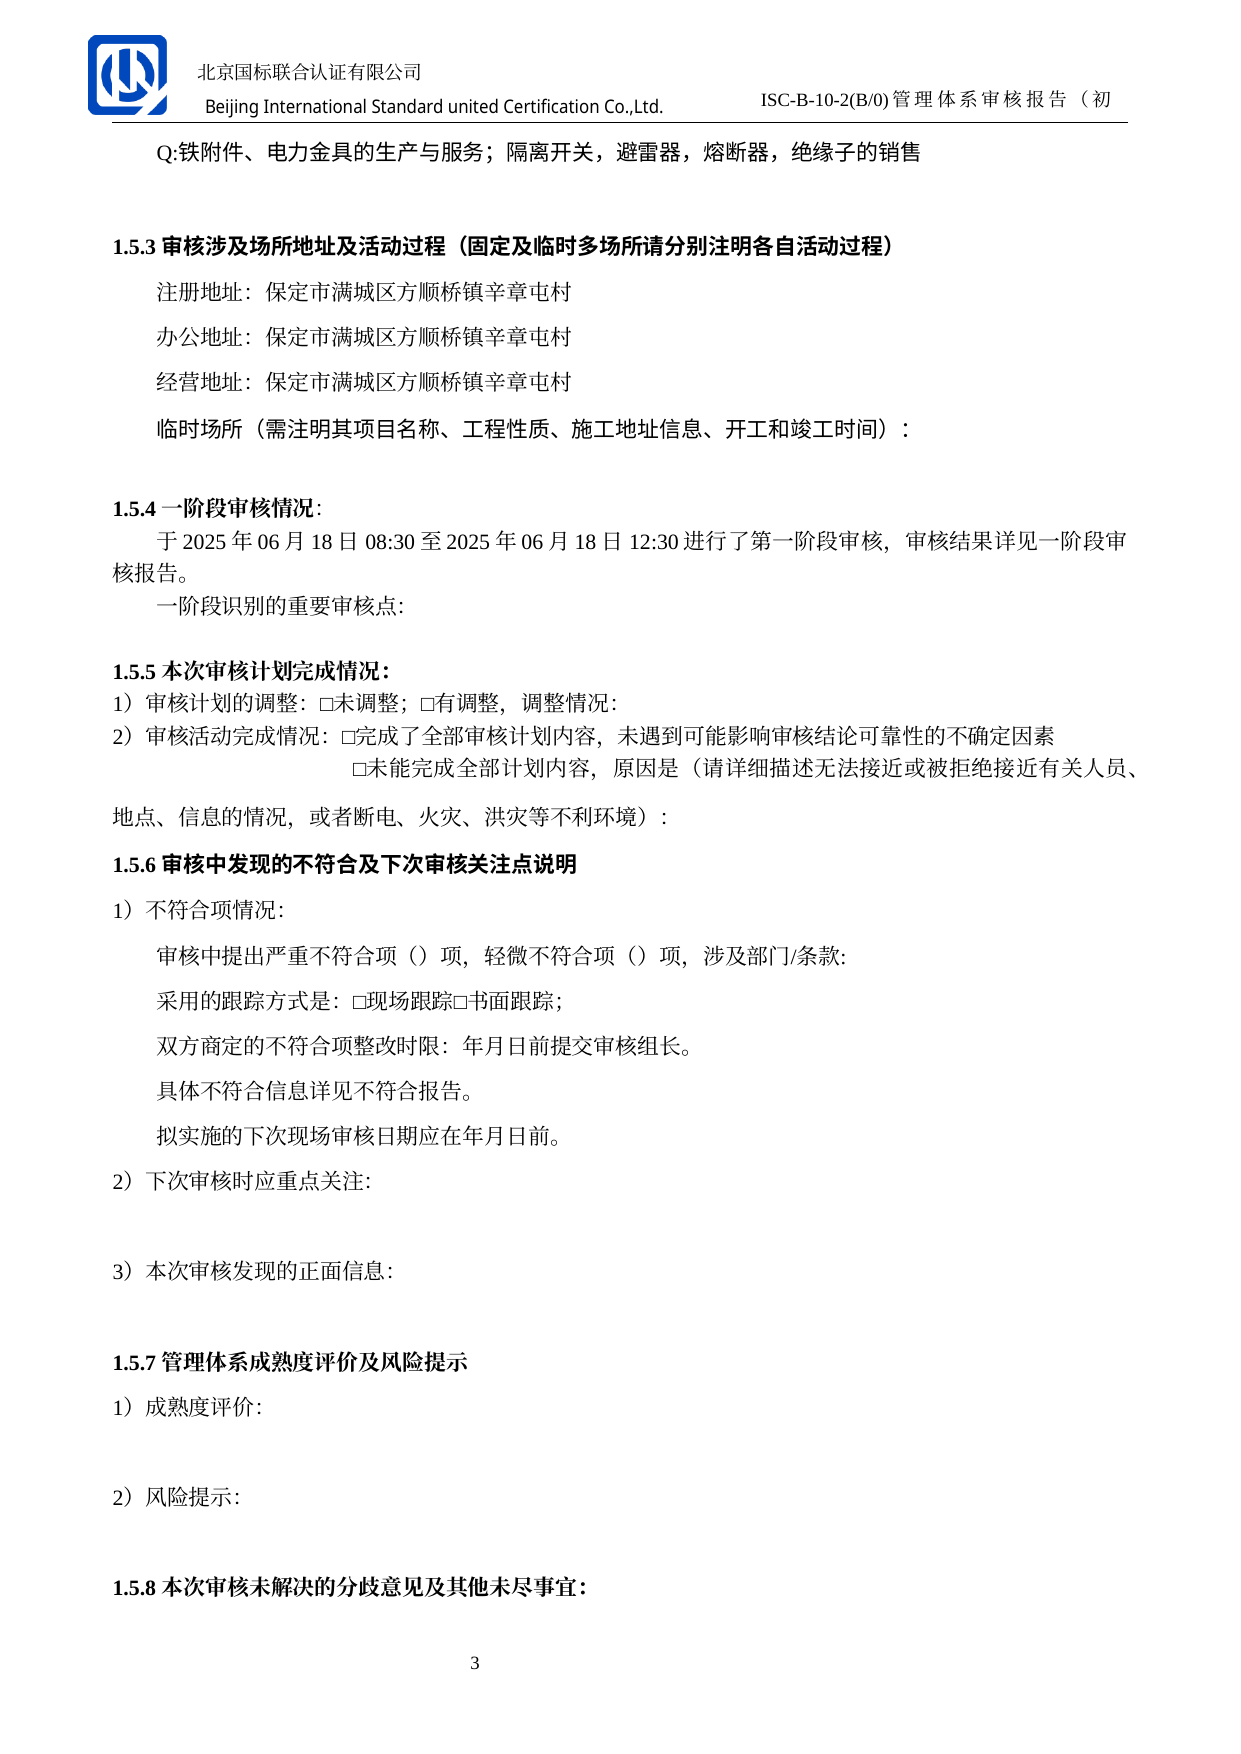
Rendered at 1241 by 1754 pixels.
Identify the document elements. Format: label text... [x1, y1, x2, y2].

text Q:铁附件、电力金具的生产与服务；隔离开关，避雷器，熔断器，绝缘子的销售 [112, 135, 1128, 167]
text 于2025年06月18日 08:30至2025年06月18日 12:30进行了第一阶段审核，审核结果详见一阶段审核报告。 [112, 525, 1128, 590]
text 1.5.8 本次审核未解决的分歧意见及其他未尽事宜： [112, 1571, 1128, 1604]
text 办公地址：保定市满城区方顺桥镇辛章屯村 [112, 322, 1128, 354]
text 1）成熟度评价： [112, 1391, 1128, 1423]
text 注册地址：保定市满城区方顺桥镇辛章屯村 [112, 277, 1128, 309]
text 具体不符合信息详见不符合报告。 [156, 1075, 1128, 1108]
text 3）本次审核发现的正面信息： [112, 1256, 1128, 1288]
text 采用的跟踪方式是：□现场跟踪□书面跟踪； [112, 985, 1128, 1018]
text 1）不符合项情况： [112, 895, 1128, 927]
text 经营地址：保定市满城区方顺桥镇辛章屯村 [112, 367, 1128, 399]
text 2）审核活动完成情况：□完成了全部审核计划内容，未遇到可能影响审核结论可靠性的不确定因素 [112, 720, 1128, 753]
text 1.5.7 管理体系成熟度评价及风险提示 [112, 1346, 1128, 1378]
text 1）审核计划的调整：□未调整；□有调整，调整情况： [112, 688, 1128, 720]
text 审核中提出严重不符合项（）项，轻微不符合项（）项，涉及部门/条款: [112, 940, 1128, 972]
picture [88, 35, 167, 115]
text 1.5.6 审核中发现的不符合及下次审核关注点说明 [112, 847, 1128, 879]
text 双方商定的不符合项整改时限：年月日前提交审核组长。 [156, 1030, 1128, 1063]
text 2）下次审核时应重点关注： [112, 1166, 1128, 1198]
text □未能完成全部计划内容，原因是（请详细描述无法接近或被拒绝接近有关人员、地点、信息的情况，或者断电、火灾、洪灾等不利环境）： [112, 753, 1128, 834]
text 1.5.4 一阶段审核情况： [112, 493, 1128, 525]
text 一阶段识别的重要审核点： [112, 590, 1128, 623]
text 1.5.5 本次审核计划完成情况： [112, 655, 1128, 688]
text 拟实施的下次现场审核日期应在年月日前。 [112, 1120, 1128, 1153]
text 临时场所（需注明其项目名称、工程性质、施工地址信息、开工和竣工时间）： [112, 412, 1128, 444]
text 1.5.3 审核涉及场所地址及活动过程（固定及临时多场所请分别注明各自活动过程） [112, 228, 1128, 261]
text 2）风险提示： [112, 1481, 1128, 1514]
